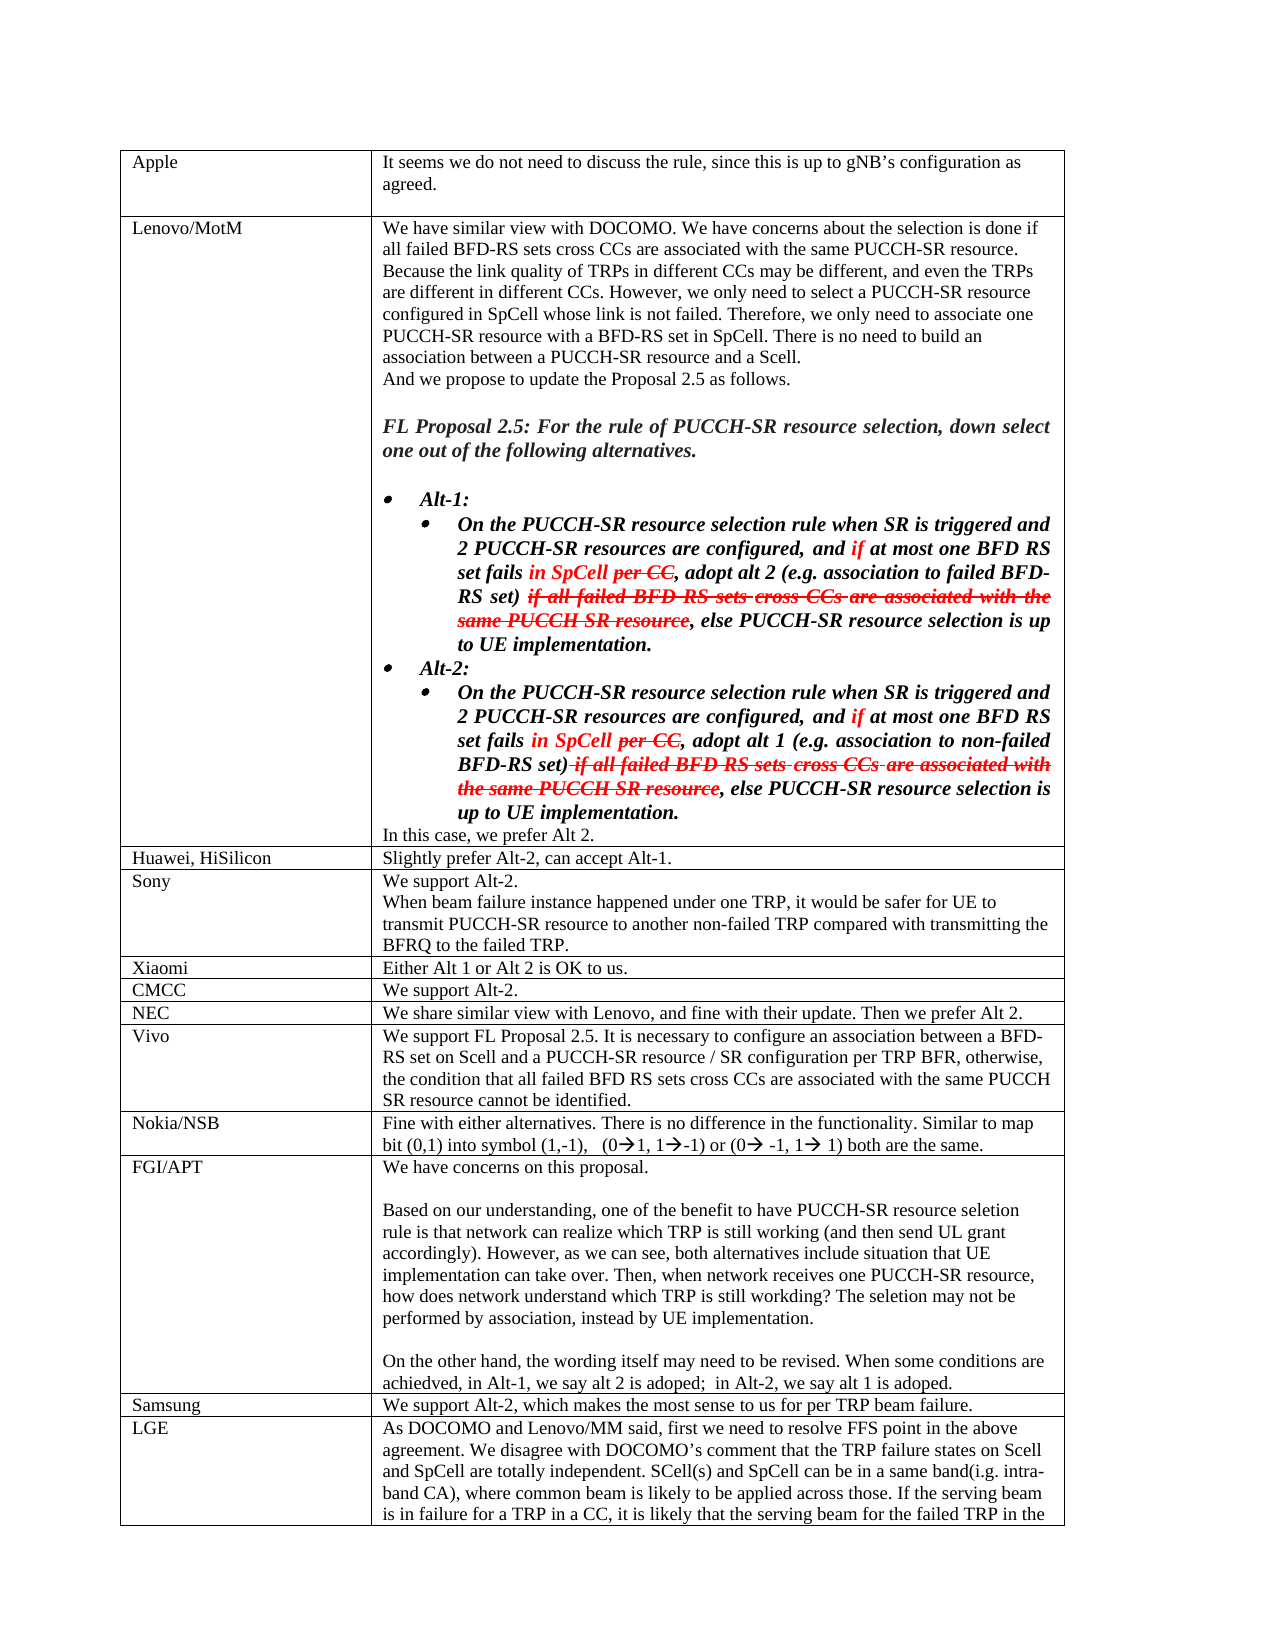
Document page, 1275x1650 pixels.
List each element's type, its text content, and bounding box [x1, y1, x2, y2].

table_cell Nokia/NSB [121, 1112, 371, 1155]
table_cell Either Alt 1 or Alt 2 is OK to us. [372, 957, 1064, 978]
table_cell We have concerns on this proposal. Based on our understanding, one of the benefit to have PUCCH-SR resource seletion rule is that network can realize which TRP is still working (and then send UL grant accordingly). However, as we can see, both alternatives include situation that UE implementation can take over. Then, when network receives one PUCCH-SR resource, how does network understand which TRP is still workding? The seletion may not be performed by association, instead by UE implementation. On the other hand, the wording itself may need to be revised. When some conditions are achiedved, in Alt-1, we say alt 2 is adoped; in Alt-2, we say alt 1 is adoped. [372, 1156, 1064, 1393]
table_cell It seems we do not need to discuss the rule, since this is up to gNB’s configuration as agreed. [372, 151, 1064, 216]
table_cell Sony [121, 870, 371, 956]
table_cell Xiaomi [121, 957, 371, 978]
table_cell CMCC [121, 979, 371, 1001]
table_cell We have similar view with DOCOMO. We have concerns about the selection is done if all failed BFD-RS sets cross CCs are associated with the same PUCCH-SR resource. Because the link quality of TRPs in different CCs may be different, and even the TRPs are different in different CCs. However, we only need to select a PUCCH-SR resource configured in SpCell whose link is not failed. Therefore, we only need to associate one PUCCH-SR resource with a BFD-RS set in SpCell. There is no need to build an association between a PUCCH-SR resource and a Scell. And we propose to update the Proposal 2.5 as follows. FL Proposal 2.5: For the rule of PUCCH-SR resource selection, down select one out of the following alternatives. Alt-1: On the PUCCH-SR resource selection rule when SR is triggered and 2 PUCCH-SR resources are configured, and if at most one BFD RS set fails in SpCell per CC, adopt alt 2 (e.g. association to failed BFD-RS set) if all failed BFD RS sets cross CCs are associated with the same PUCCH SR resource, else PUCCH-SR resource selection is up to UE implementation. Alt-2: On the PUCCH-SR resource selection rule when SR is triggered and 2 PUCCH-SR resources are configured, and if at most one BFD RS set fails in SpCell per CC, adopt alt 1 (e.g. association to non-failed BFD-RS set) if all failed BFD RS sets cross CCs are associated with the same PUCCH SR resource, else PUCCH-SR resource selection is up to UE implementation. In this case, we prefer Alt 2. [372, 217, 1064, 846]
table_cell LGE [121, 1417, 371, 1525]
table_cell We support Alt-2, which makes the most sense to us for per TRP beam failure. [372, 1394, 1064, 1416]
table_cell We support Alt-2. [372, 979, 1064, 1001]
table_cell Slightly prefer Alt-2, can accept Alt-1. [372, 847, 1064, 868]
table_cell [372, 1417, 1064, 1525]
table_cell Huawei, HiSilicon [121, 847, 371, 868]
table_cell Apple [121, 151, 371, 216]
table_cell We share similar view with Lenovo, and fine with their update. Then we prefer Alt 2. [372, 1002, 1064, 1023]
table_cell We support FL Proposal 2.5. It is necessary to configure an association between a BFD-RS set on Scell and a PUCCH-SR resource / SR configuration per TRP BFR, otherwise, the condition that all failed BFD RS sets cross CCs are associated with the same PUCCH SR resource cannot be identified. [372, 1025, 1064, 1111]
table_cell Samsung [121, 1394, 371, 1416]
table_cell Fine with either alternatives. There is no difference in the functionality. Similar to map bit (0,1) into symbol (1,-1), (01, 1-1) or (0 -1, 1 1) both are the same. [372, 1112, 1064, 1155]
table_cell We support Alt-2. When beam failure instance happened under one TRP, it would be safer for UE to transmit PUCCH-SR resource to another non-failed TRP compared with transmitting the BFRQ to the failed TRP. [372, 870, 1064, 956]
table_cell Lenovo/MotM [121, 217, 371, 846]
table_cell Vivo [121, 1025, 371, 1111]
table_cell NEC [121, 1002, 371, 1023]
table_cell FGI/APT [121, 1156, 371, 1393]
